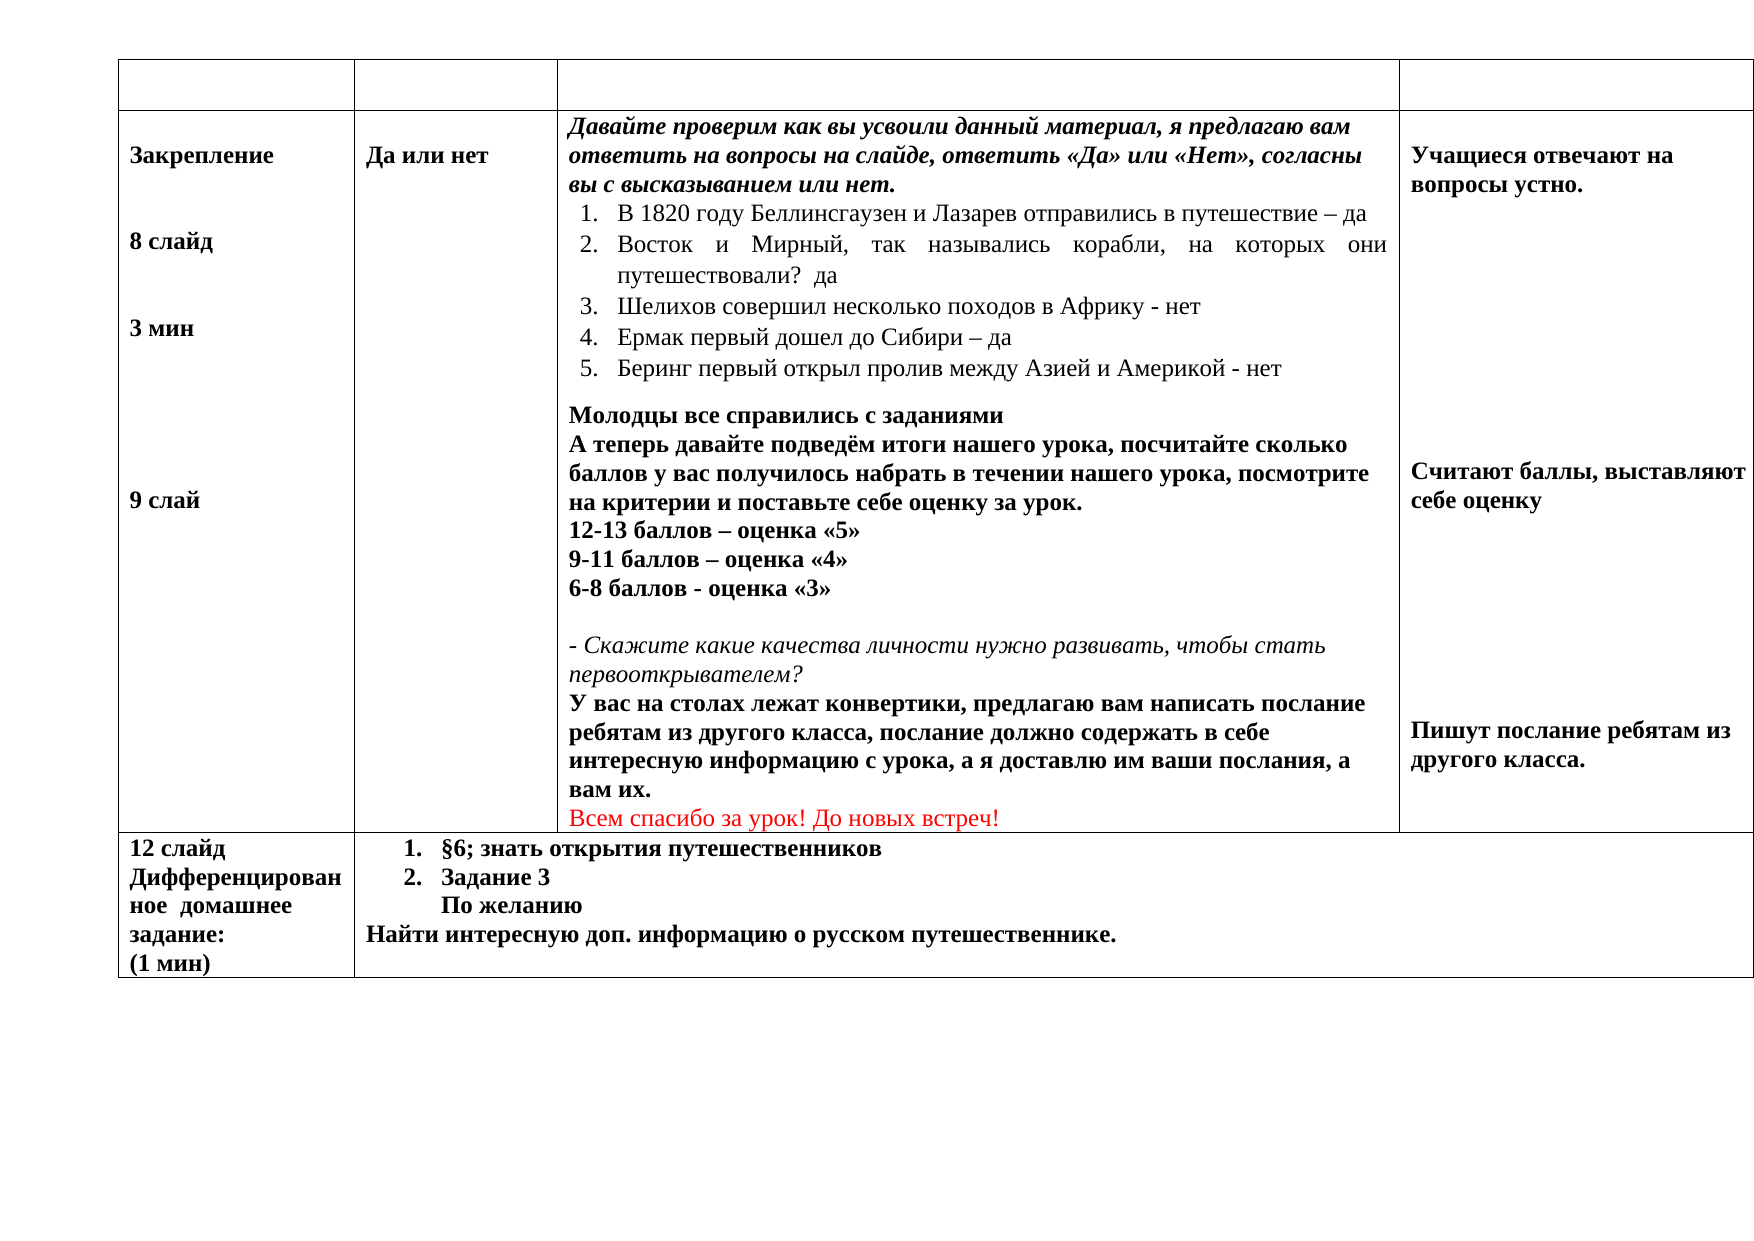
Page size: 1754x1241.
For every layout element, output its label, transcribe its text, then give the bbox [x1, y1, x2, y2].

table_cell 12 слайд Дифференцированное домашнее задание: (1 мин) [119, 833, 354, 977]
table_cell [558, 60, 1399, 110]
table_cell Давайте проверим как вы усвоили данный материал, я предлагаю вам ответить на вопросы на слайде, ответить «Да» или «Нет», согласны вы с высказыванием или нет. В 1820 году Беллинсгаузен и Лазарев отправились в путешествие – да Восток и Мирный, так назывались корабли, на которых они путешествовали? да Шелихов совершил несколько походов в Африку - нет Ермак первый дошел до Сибири – да Беринг первый открыл пролив между Азией и Америкой - нет Молодцы все справились с заданиями А теперь давайте подведём итоги нашего урока, посчитайте сколько баллов у вас получилось набрать в течении нашего урока, посмотрите на критерии и поставьте себе оценку за урок. 12-13 баллов – оценка «5» 9-11 баллов – оценка «4» 6-8 баллов - оценка «3» - Скажите какие качества личности нужно развивать, чтобы стать первооткрывателем? У вас на столах лежат конвертики, предлагаю вам написать послание ребятам из другого класса, послание должно содержать в себе интересную информацию с урока, а я доставлю им ваши послания, а вам их. Всем спасибо за урок! До новых встреч! [558, 111, 1399, 832]
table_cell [355, 60, 557, 110]
table_cell Да или нет [355, 111, 557, 832]
table_cell Учащиеся отвечают на вопросы устно. Считают баллы, выставляют себе оценку Пишут послание ребятам из другого класса. [1400, 111, 1753, 832]
table_cell §6; знать открытия путешественников Задание 3 По желанию Найти интересную доп. информацию о русском путешественнике. [355, 833, 1753, 977]
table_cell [119, 60, 354, 110]
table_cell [1400, 60, 1753, 110]
table_cell Закрепление 8 слайд 3 мин 9 слай [119, 111, 354, 832]
